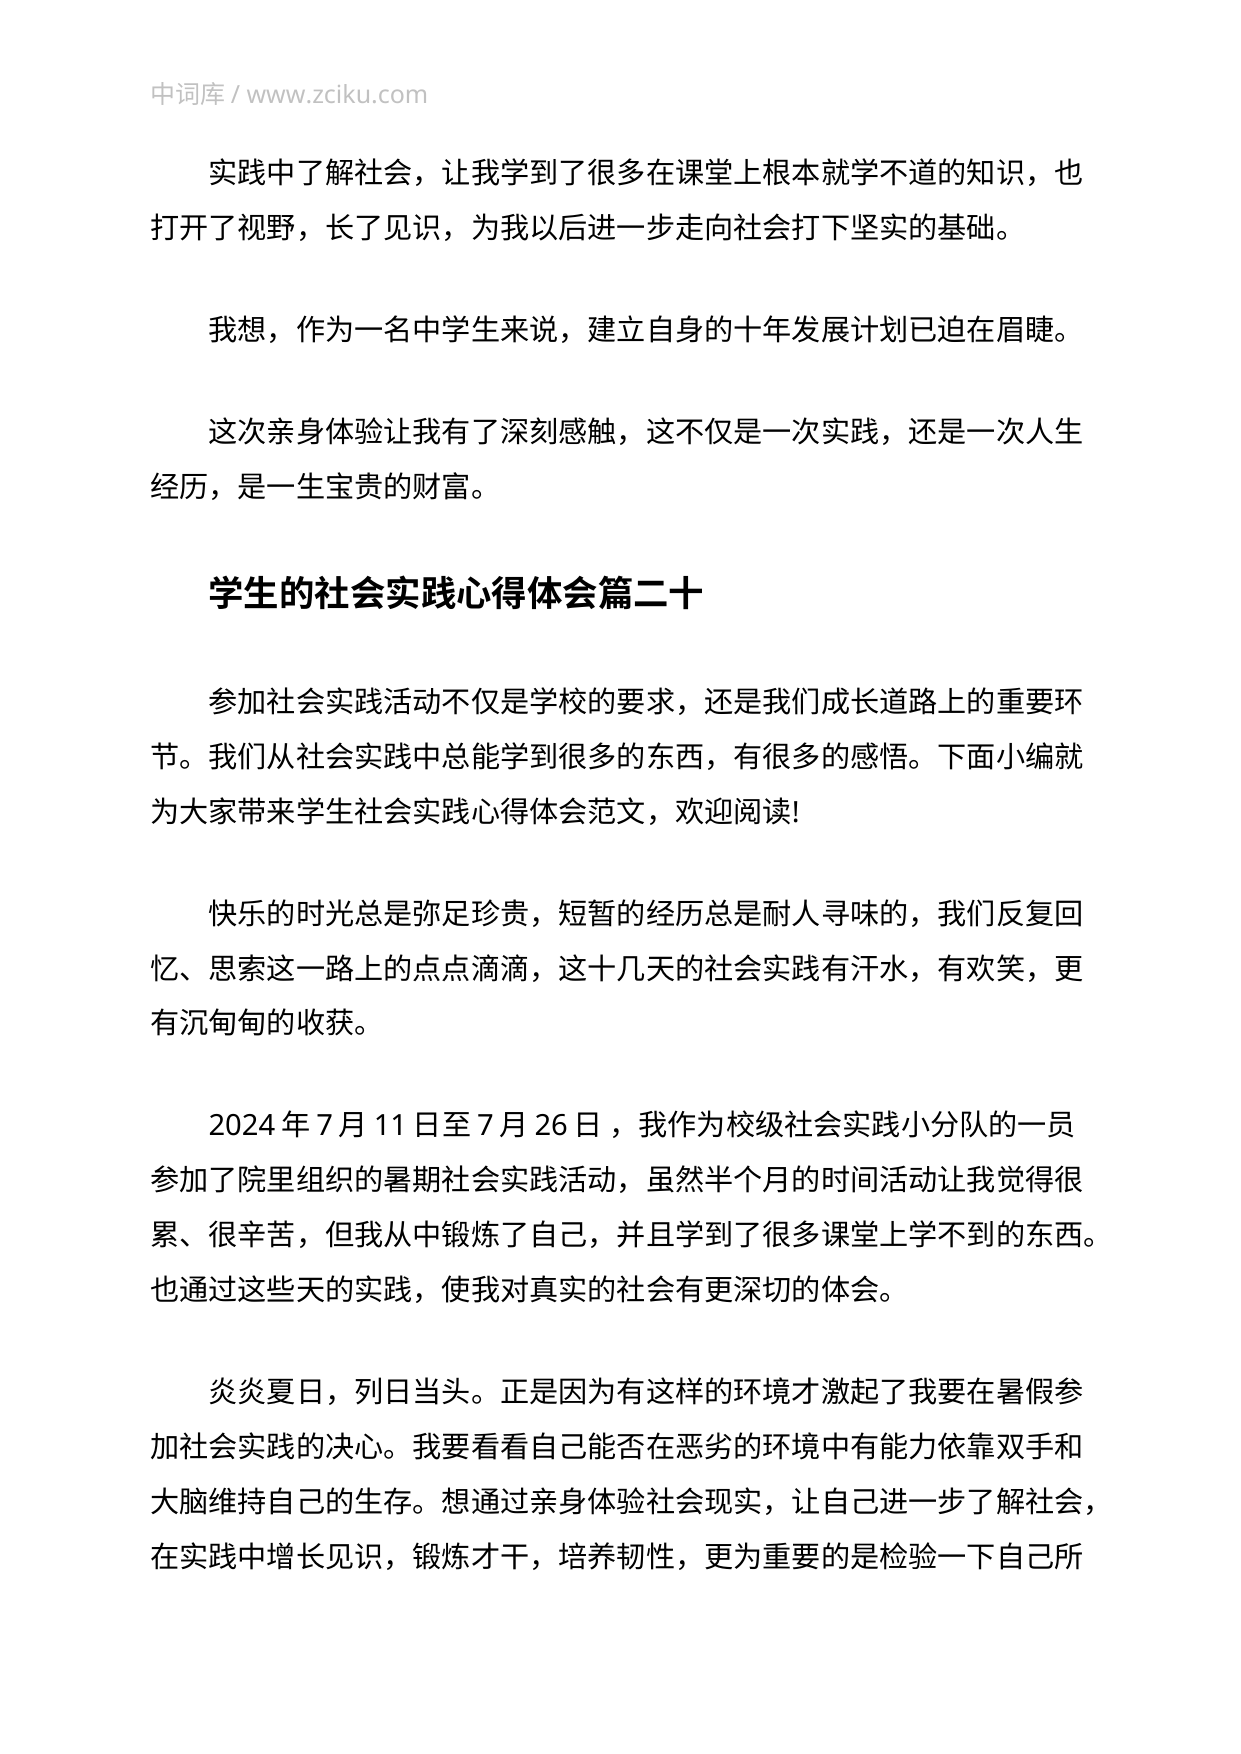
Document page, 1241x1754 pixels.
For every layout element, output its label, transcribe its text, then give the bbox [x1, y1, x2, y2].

text 实践中了解社会，让我学到了很多在课堂上根本就学不道的知识，也打开了视野，长了见识，为我以后进一步走向社会打下坚实的基础。 [150, 150, 1090, 247]
text 学生的社会实践心得体会篇二十 [150, 565, 1090, 616]
text 2024年7月11日至7月26日 ，我作为校级社会实践小分队的一员参加了院里组织的暑期社会实践活动，虽然半个月的时间活动让我觉得很累、很辛苦，但我从中锻炼了自己，并且学到了很多课堂上学不到的东西。也通过这些天的实践，使我对真实的社会有更深切的体会。 [150, 1102, 1090, 1309]
text 参加社会实践活动不仅是学校的要求，还是我们成长道路上的重要环节。我们从社会实践中总能学到很多的东西，有很多的感悟。下面小编就为大家带来学生社会实践心得体会范文，欢迎阅读! [150, 678, 1090, 831]
text 快乐的时光总是弥足珍贵，短暂的经历总是耐人寻味的，我们反复回忆、思索这一路上的点点滴滴，这十几天的社会实践有汗水，有欢笑，更有沉甸甸的收获。 [150, 890, 1090, 1042]
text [150, 1368, 1090, 1575]
text 这次亲身体验让我有了深刻感触，这不仅是一次实践，还是一次人生经历，是一生宝贵的财富。 [150, 408, 1090, 506]
text 我想，作为一名中学生来说，建立自身的十年发展计划已迫在眉睫。 [150, 307, 1090, 349]
